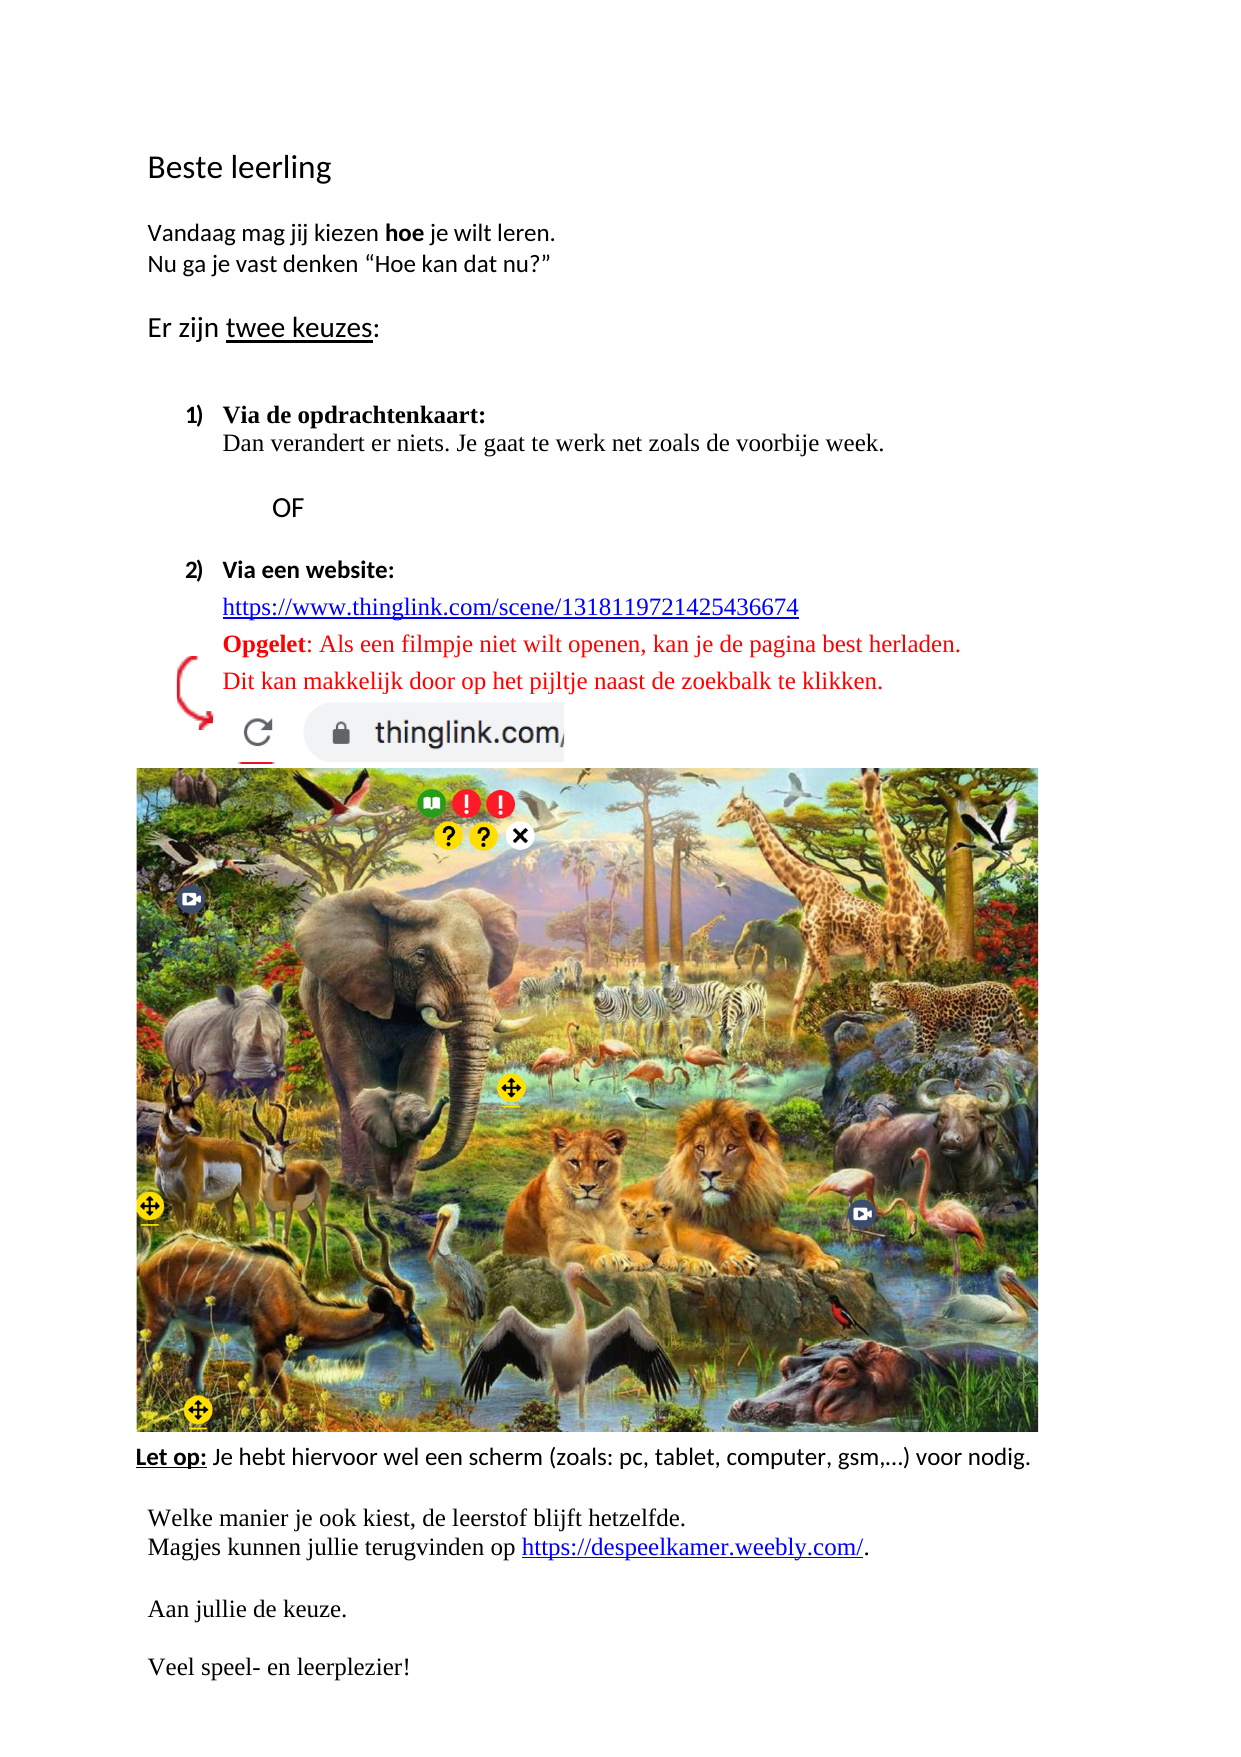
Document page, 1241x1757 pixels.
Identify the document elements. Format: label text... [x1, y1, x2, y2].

text Vandaag mag jij kiezen hoe je wilt leren. Nu ga je vast denken “Hoe kan dat nu?” [147, 217, 559, 278]
text Welke manier je ook kiest, de leerstof blijft hetzelfde. [147, 1503, 1082, 1532]
text Er zijn twee keuzes: [147, 309, 1082, 345]
text https://www.thinglink.com/scene/1318119721425436674 [222, 592, 1082, 621]
subtitle Via de opdrachtenkaart: [185, 400, 1082, 429]
text OF [272, 489, 1082, 524]
subtitle Via een website: [185, 554, 1082, 584]
text Beste leerling [147, 146, 1082, 187]
picture [176, 656, 214, 730]
text Let op: Je hebt hiervoor wel een scherm (zoals: pc, tablet, computer, gsm,…) voor nodig. [136, 1441, 1082, 1471]
picture [136, 768, 1039, 1432]
text Dan verandert er niets. Je gaat te werk net zoals de voorbije week. [222, 429, 1082, 457]
text Aan jullie de keuze. [147, 1594, 1082, 1623]
text Veel speel- en leerplezier! [147, 1652, 411, 1680]
picture [222, 694, 565, 764]
text Magjes kunnen jullie terugvinden op https://despeelkamer.weebly.com/. [147, 1532, 1082, 1560]
text Opgelet: Als een filmpje niet wilt openen, kan je de pagina best herladen. [222, 629, 1082, 658]
